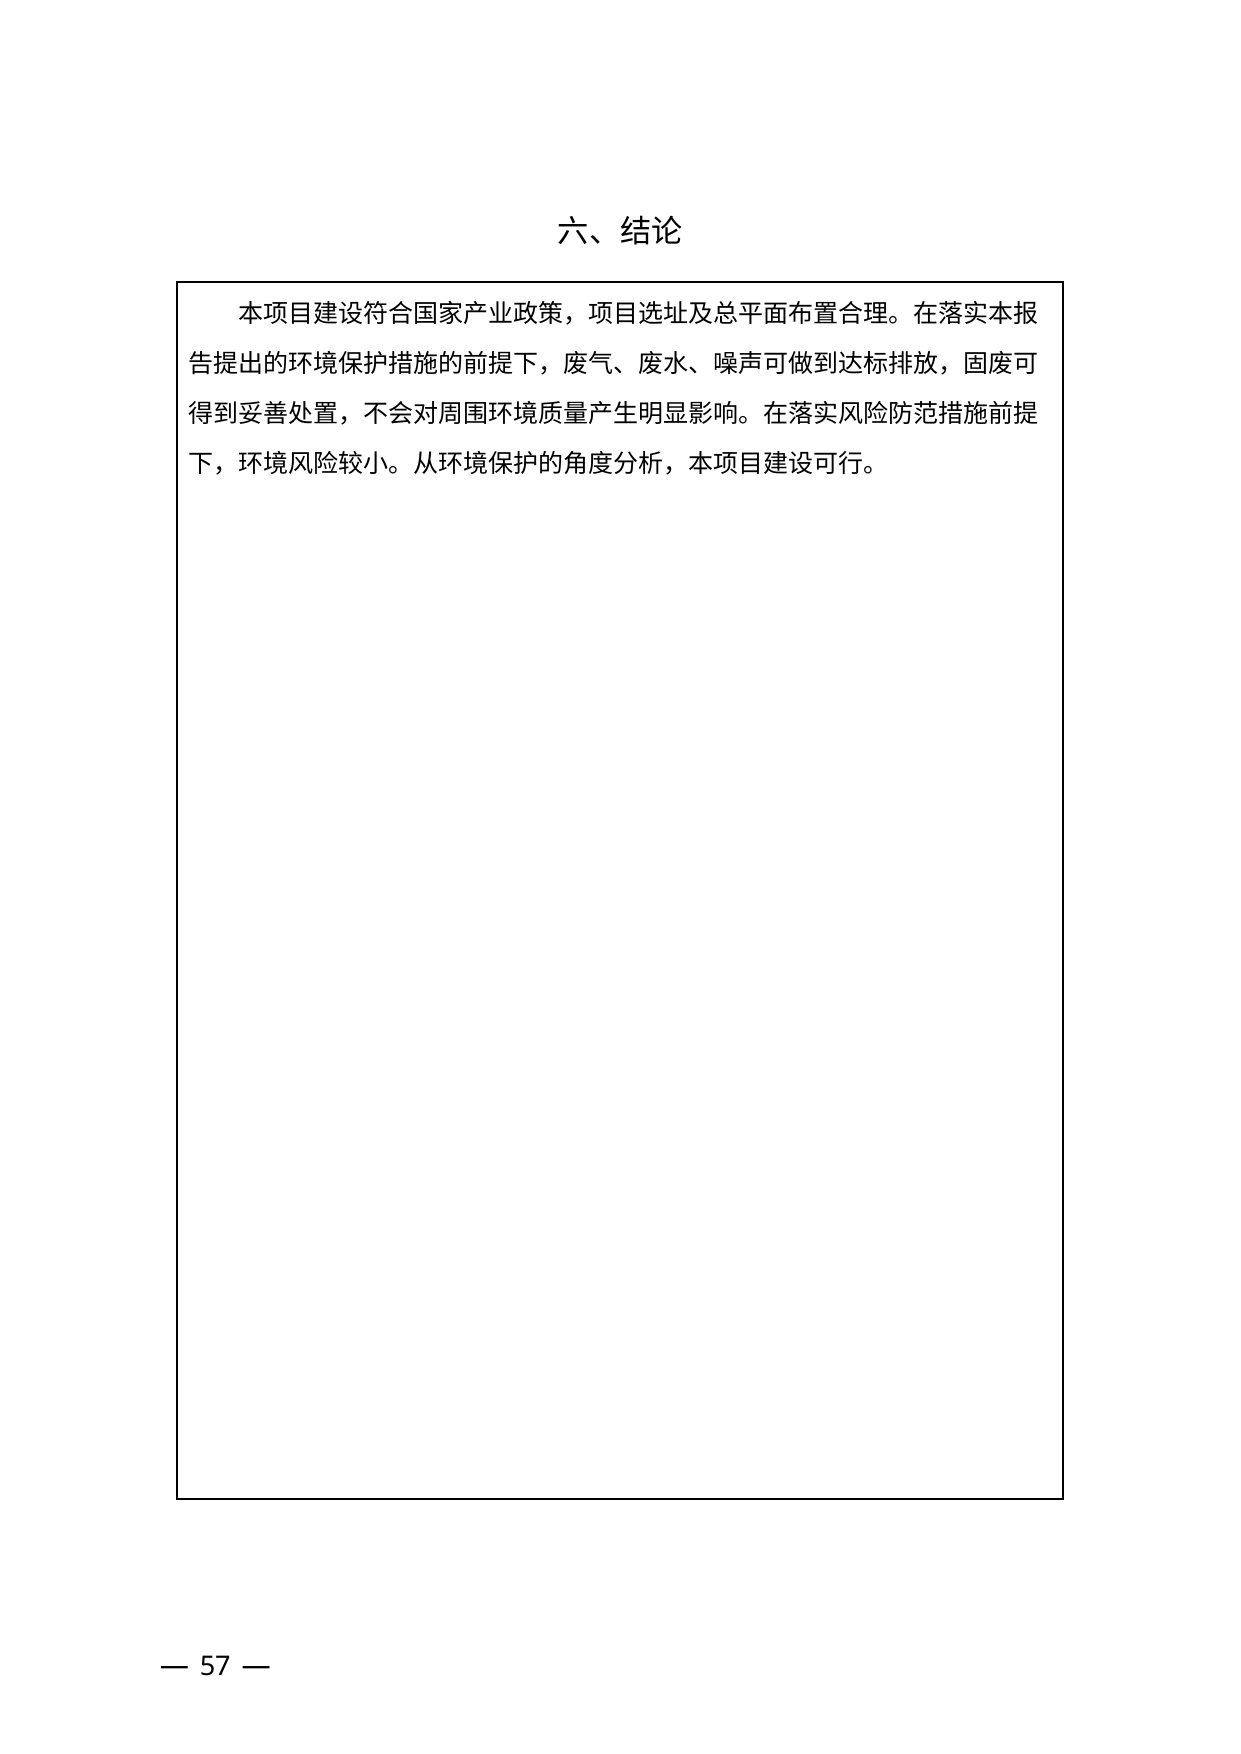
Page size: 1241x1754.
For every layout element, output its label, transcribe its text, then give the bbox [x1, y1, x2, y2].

table_header 本项目建设符合国家产业政策，项目选址及总平面布置合理。在落实本报告提出的环境保护措施的前提下，废气、废水、噪声可做到达标排放，固废可得到妥善处置，不会对周围环境质量产生明显影响。在落实风险防范措施前提下，环境风险较小。从环境保护的角度分析，本项目建设可行。 [178, 283, 1062, 1497]
text 六、结论 [159, 206, 1081, 252]
